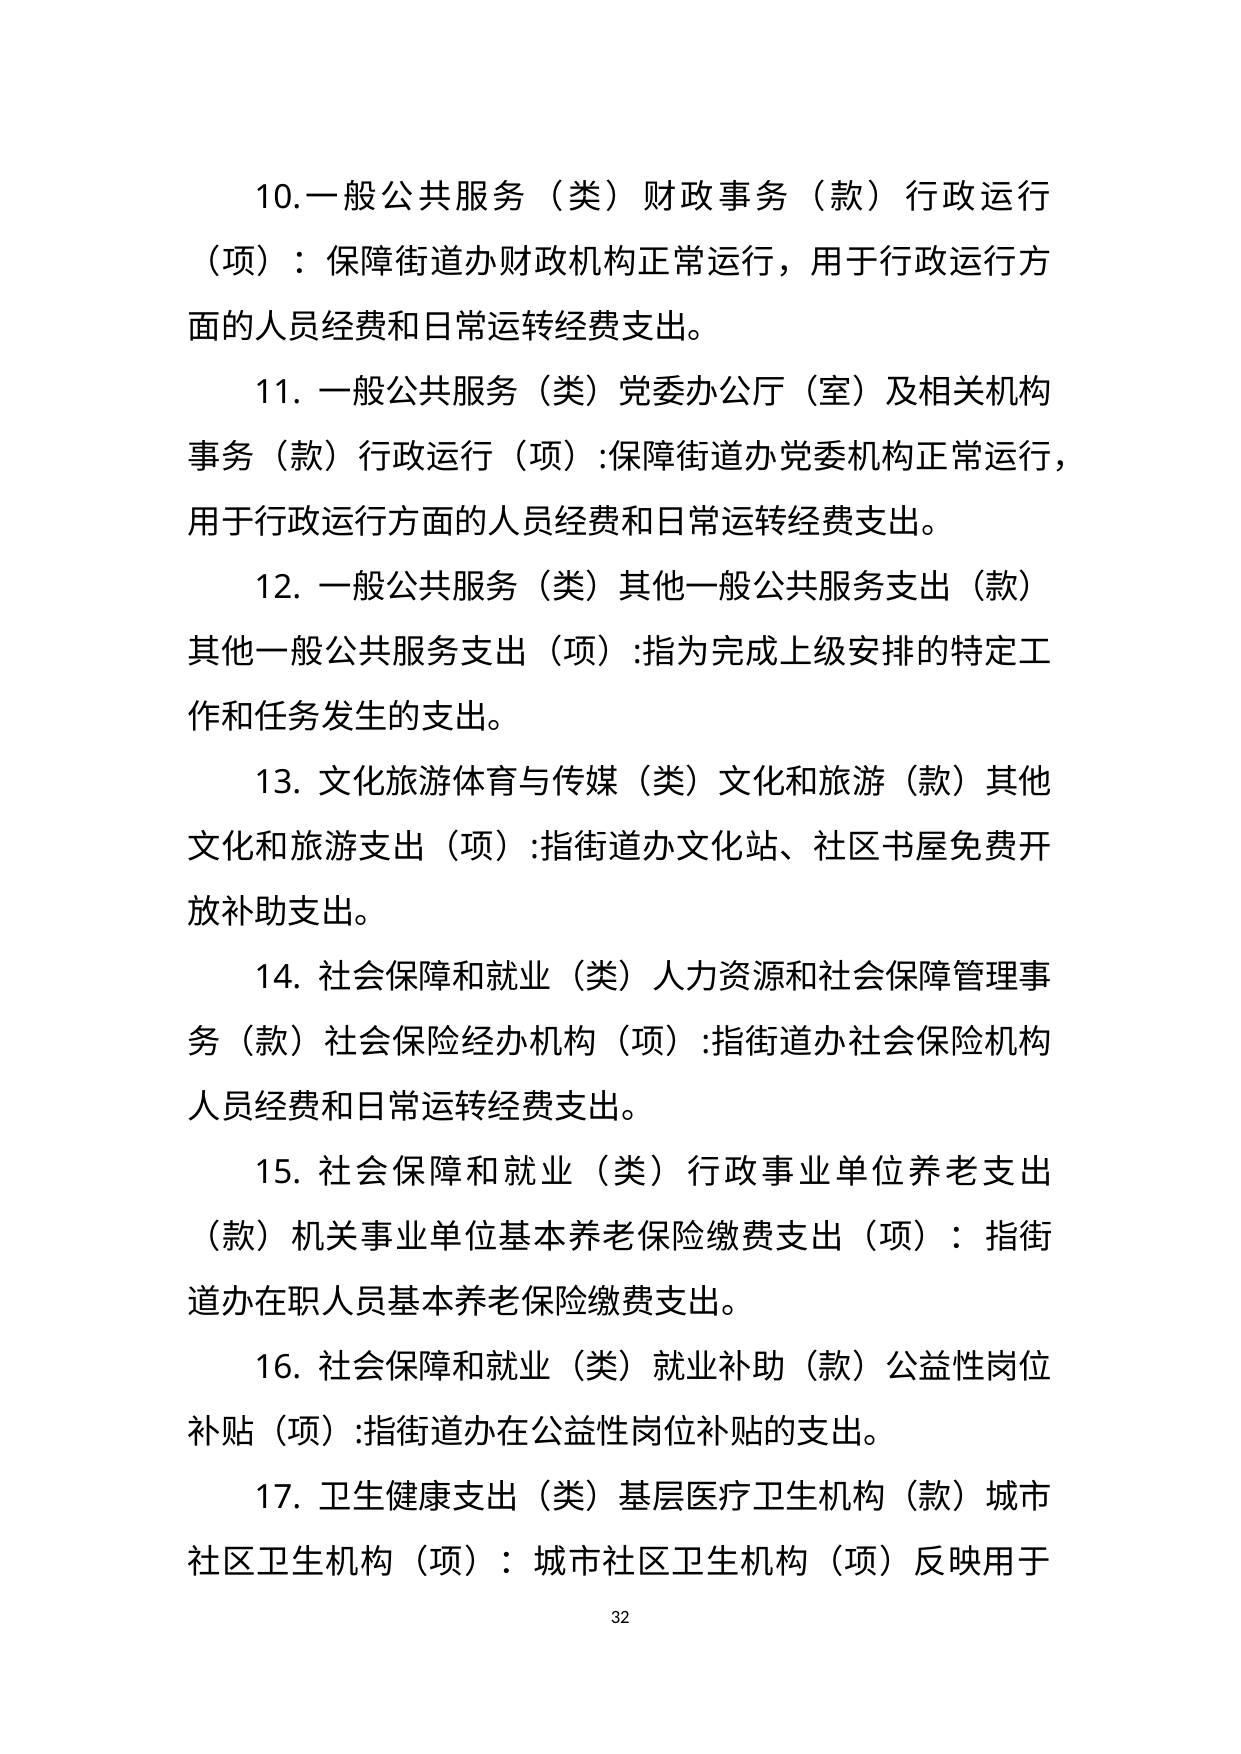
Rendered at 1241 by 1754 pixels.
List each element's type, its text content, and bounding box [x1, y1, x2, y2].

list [187, 1462, 1053, 1592]
list 社会保障和就业（类）行政事业单位养老支出（款）机关事业单位基本养老保险缴费支出（项）：指街道办在职人员基本养老保险缴费支出。 [187, 1137, 1053, 1332]
list 一般公共服务（类）其他一般公共服务支出（款）其他一般公共服务支出（项）:指为完成上级安排的特定工作和任务发生的支出。 [187, 552, 1053, 747]
list 社会保障和就业（类）就业补助（款）公益性岗位补贴（项）:指街道办在公益性岗位补贴的支出。 [187, 1332, 1053, 1462]
list 社会保障和就业（类）人力资源和社会保障管理事务（款）社会保险经办机构（项）:指街道办社会保险机构人员经费和日常运转经费支出。 [187, 942, 1053, 1137]
text 10.一般公共服务（类）财政事务（款）行政运行（项）：保障街道办财政机构正常运行，用于行政运行方面的人员经费和日常运转经费支出。 [187, 162, 1053, 357]
list 一般公共服务（类）党委办公厅（室）及相关机构事务（款）行政运行（项）:保障街道办党委机构正常运行，用于行政运行方面的人员经费和日常运转经费支出。 [187, 357, 1053, 552]
list 文化旅游体育与传媒（类）文化和旅游（款）其他文化和旅游支出（项）:指街道办文化站、社区书屋免费开放补助支出。 [187, 747, 1053, 942]
